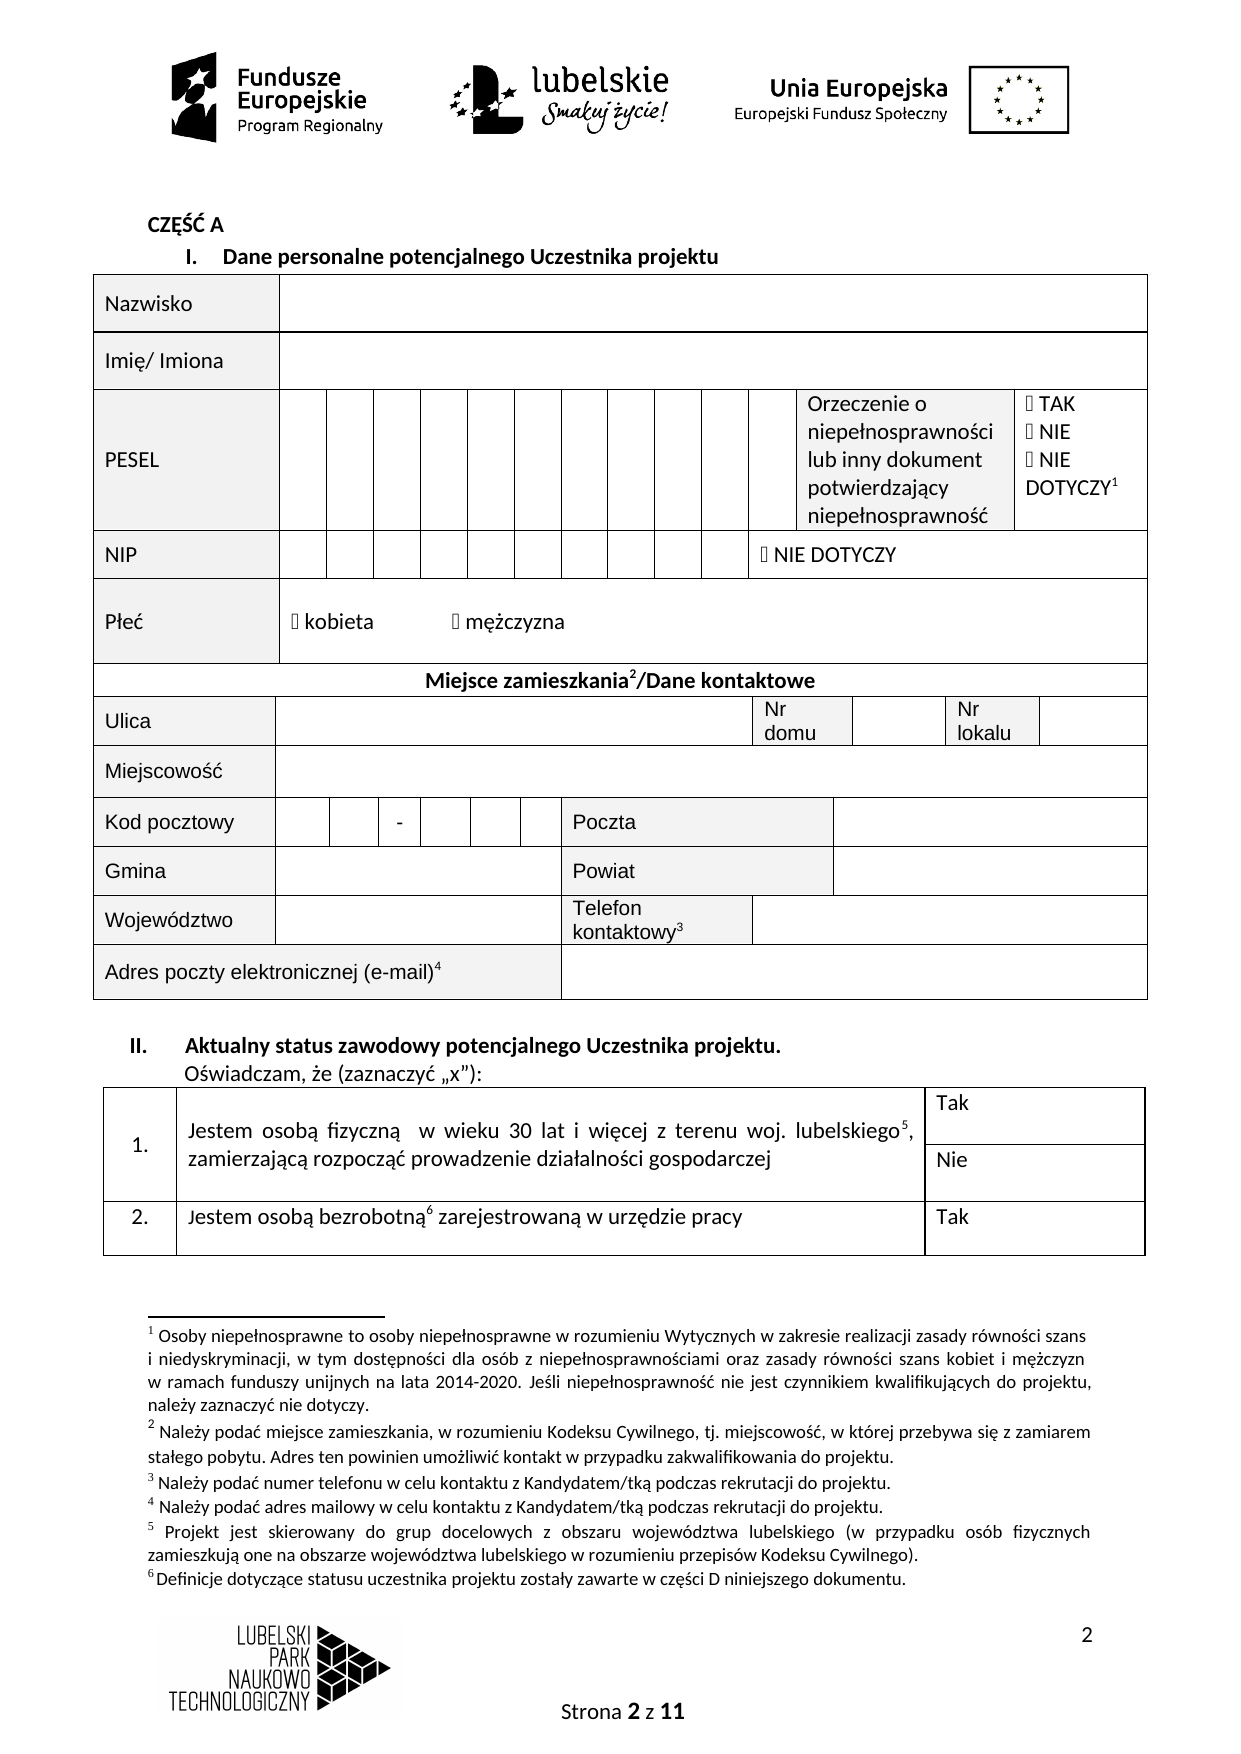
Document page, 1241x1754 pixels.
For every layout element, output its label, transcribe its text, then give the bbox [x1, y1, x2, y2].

table_cell 2. [104, 1202, 176, 1255]
table_cell [276, 697, 752, 745]
table_cell [562, 531, 607, 578]
table_cell [853, 697, 945, 745]
table_header Tak [926, 1088, 1144, 1144]
table_cell [562, 945, 1147, 998]
table_cell Nr lokalu [946, 697, 1039, 745]
table_header [280, 275, 1147, 331]
text CZĘŚĆ A [148, 210, 1093, 238]
table_cell [468, 531, 514, 578]
table_cell TAK NIE NIE DOTYCZY [1015, 390, 1147, 529]
table_cell Powiat [562, 847, 833, 894]
table_cell [327, 390, 373, 529]
table_cell [276, 798, 329, 846]
table_cell [749, 390, 796, 529]
table_cell [562, 390, 607, 529]
table_cell [374, 531, 420, 578]
table_cell [753, 896, 1147, 943]
table_cell [655, 531, 701, 578]
table_cell [280, 390, 326, 529]
table_header Jestem osobą fizyczną w wieku 30 lat i więcej z terenu woj. lubelskiego, zamierzającą rozpocząć prowadzenie działalności gospodarczej [177, 1088, 924, 1201]
table_cell [515, 390, 561, 529]
table_cell Poczta [562, 798, 833, 846]
table_cell NIE DOTYCZY [749, 531, 1147, 578]
table_cell [468, 390, 514, 529]
table_cell [471, 798, 520, 846]
table_cell Kod pocztowy [94, 798, 275, 846]
table_cell [327, 531, 373, 578]
table_cell [276, 847, 561, 894]
table_cell [421, 390, 467, 529]
table_cell Imię/ Imiona [94, 333, 279, 388]
table_cell Adres poczty elektronicznej (e-mail) [94, 945, 561, 998]
text Oświadczam, że (zaznaczyć „x”): [148, 1059, 1093, 1087]
table_cell [1040, 697, 1147, 745]
table_cell [608, 531, 654, 578]
picture [158, 1617, 402, 1719]
table_cell [834, 798, 1147, 846]
table_cell PESEL [94, 390, 279, 529]
table_header Nazwisko [94, 275, 279, 331]
table_cell Tak [926, 1202, 1144, 1255]
table_cell [521, 798, 561, 846]
table_cell [280, 333, 1147, 388]
table_cell [421, 531, 467, 578]
table_cell Miejscowość [94, 746, 275, 797]
table_cell [330, 798, 378, 846]
table_cell [655, 390, 701, 529]
table_cell Nr domu [753, 697, 852, 745]
table_cell Orzeczenie o niepełnosprawności lub inny dokument potwierdzający niepełnosprawność [797, 390, 1014, 529]
table_cell Telefon kontaktowy [562, 896, 752, 943]
table_cell Jestem osobą bezrobotną zarejestrowaną w urzędzie pracy [177, 1202, 924, 1255]
table_cell Województwo [94, 896, 275, 943]
table_cell [276, 746, 1147, 797]
table_header 1. [104, 1088, 176, 1201]
table_cell [702, 390, 748, 529]
list Aktualny status zawodowy potencjalnego Uczestnika projektu. [148, 1031, 1093, 1059]
table_cell [515, 531, 561, 578]
table_cell [702, 531, 748, 578]
table_cell [421, 798, 470, 846]
table_cell Nie [926, 1145, 1144, 1201]
picture [147, 18, 1093, 174]
table_cell Ulica [94, 697, 275, 745]
table_cell [280, 531, 326, 578]
table_cell - [379, 798, 420, 846]
table_cell [276, 896, 561, 943]
table_cell Miejsce zamieszkania/Dane kontaktowe [94, 664, 1147, 696]
table_cell Płeć [94, 579, 279, 663]
table_cell Gmina [94, 847, 275, 894]
table_cell kobieta mężczyzna [280, 579, 1147, 663]
table_cell NIP [94, 531, 279, 578]
list Dane personalne potencjalnego Uczestnika projektu [185, 242, 1093, 270]
table_cell [834, 847, 1147, 894]
table_cell [374, 390, 420, 529]
table_cell [608, 390, 654, 529]
